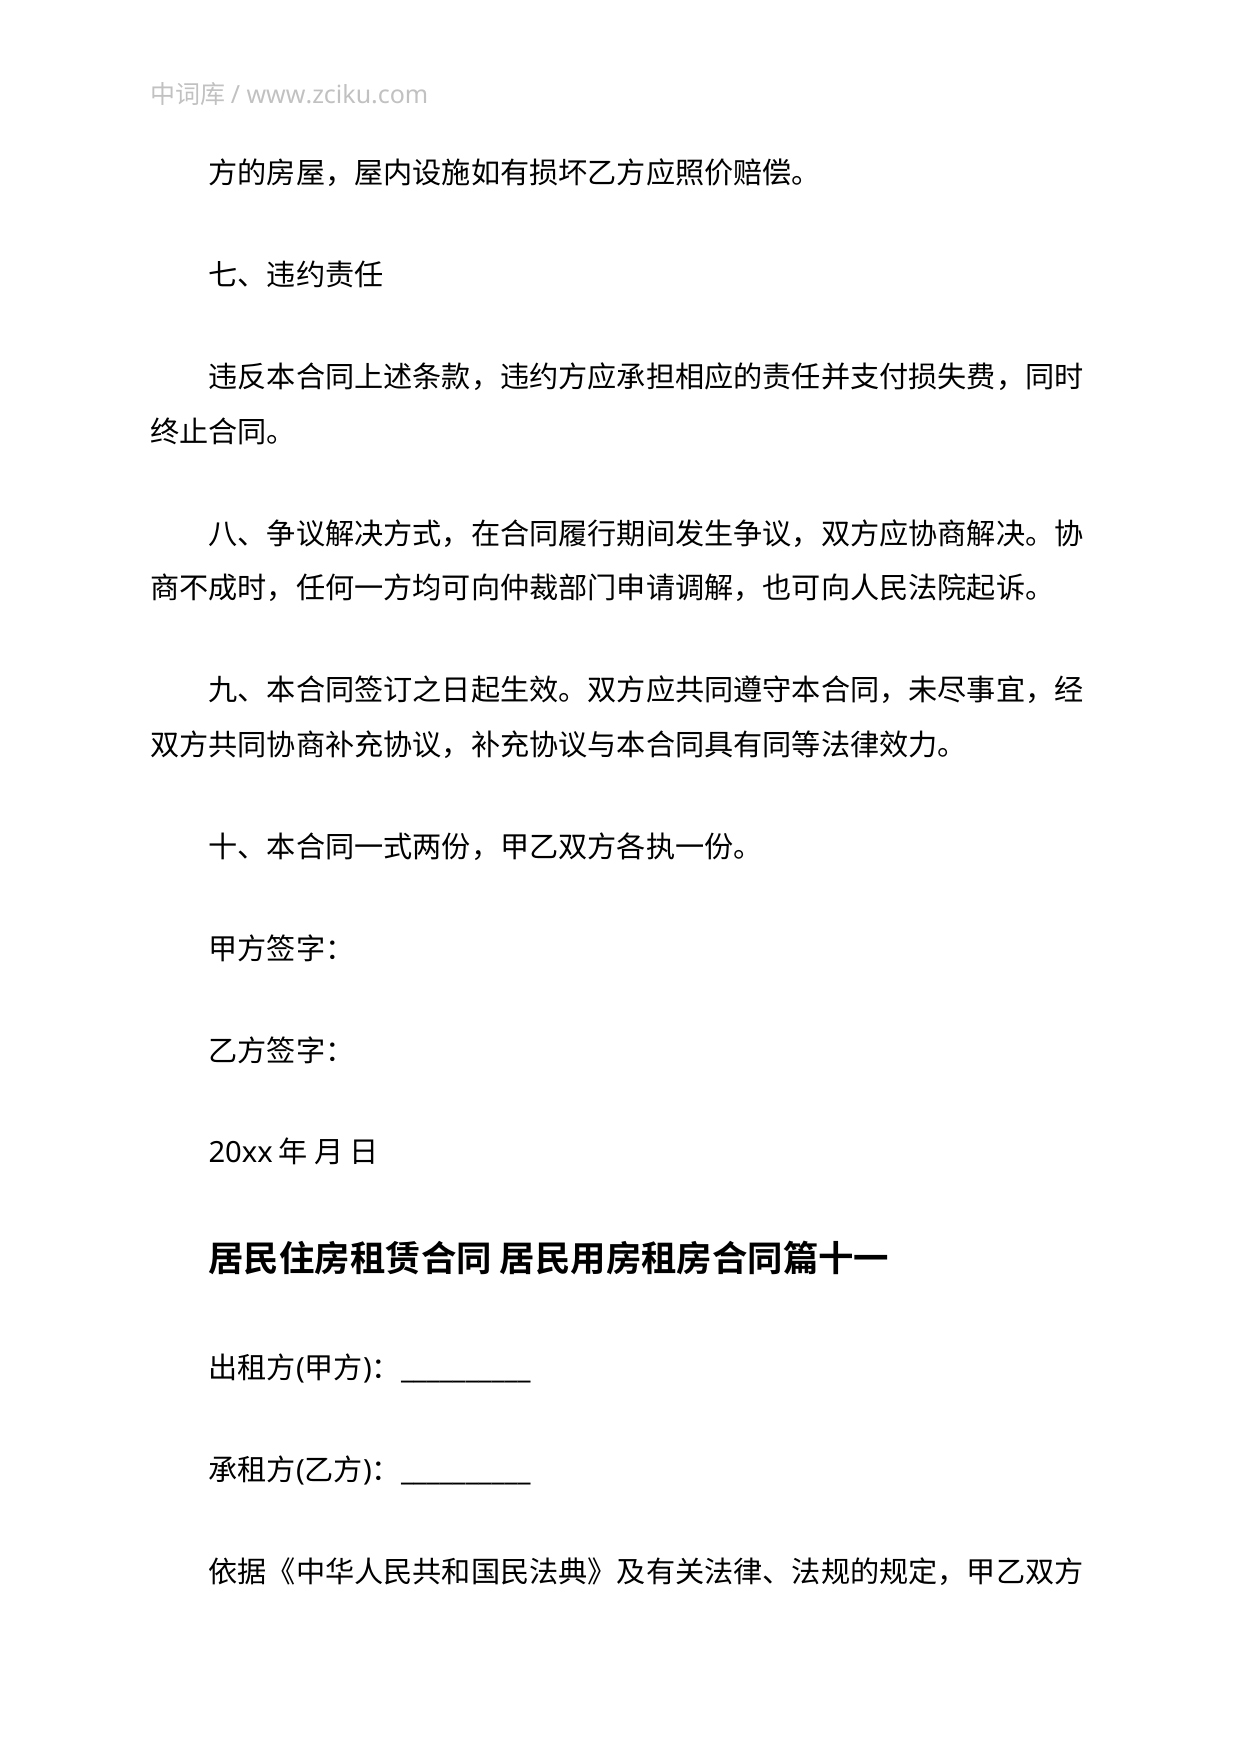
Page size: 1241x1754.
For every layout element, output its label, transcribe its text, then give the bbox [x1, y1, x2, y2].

text 甲方签字： [150, 925, 1090, 968]
text 八、争议解决方式，在合同履行期间发生争议，双方应协商解决。协商不成时，任何一方均可向仲裁部门申请调解，也可向人民法院起诉。 [150, 510, 1090, 607]
text 九、本合同签订之日起生效。双方应共同遵守本合同，未尽事宜，经双方共同协商补充协议，补充协议与本合同具有同等法律效力。 [150, 667, 1090, 764]
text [150, 1548, 1090, 1591]
text 十、本合同一式两份，甲乙双方各执一份。 [150, 823, 1090, 866]
text 出租方(甲方)：__________ [150, 1344, 1090, 1387]
text 居民住房租赁合同 居民用房租房合同篇十一 [150, 1231, 1090, 1282]
text 方的房屋，屋内设施如有损坏乙方应照价赔偿。 [150, 150, 1090, 192]
text 20xx年 月 日 [150, 1129, 1090, 1171]
text 七、违约责任 [150, 252, 1090, 294]
text 乙方签字： [150, 1027, 1090, 1069]
text 违反本合同上述条款，违约方应承担相应的责任并支付损失费，同时终止合同。 [150, 353, 1090, 451]
text 承租方(乙方)：__________ [150, 1446, 1090, 1489]
